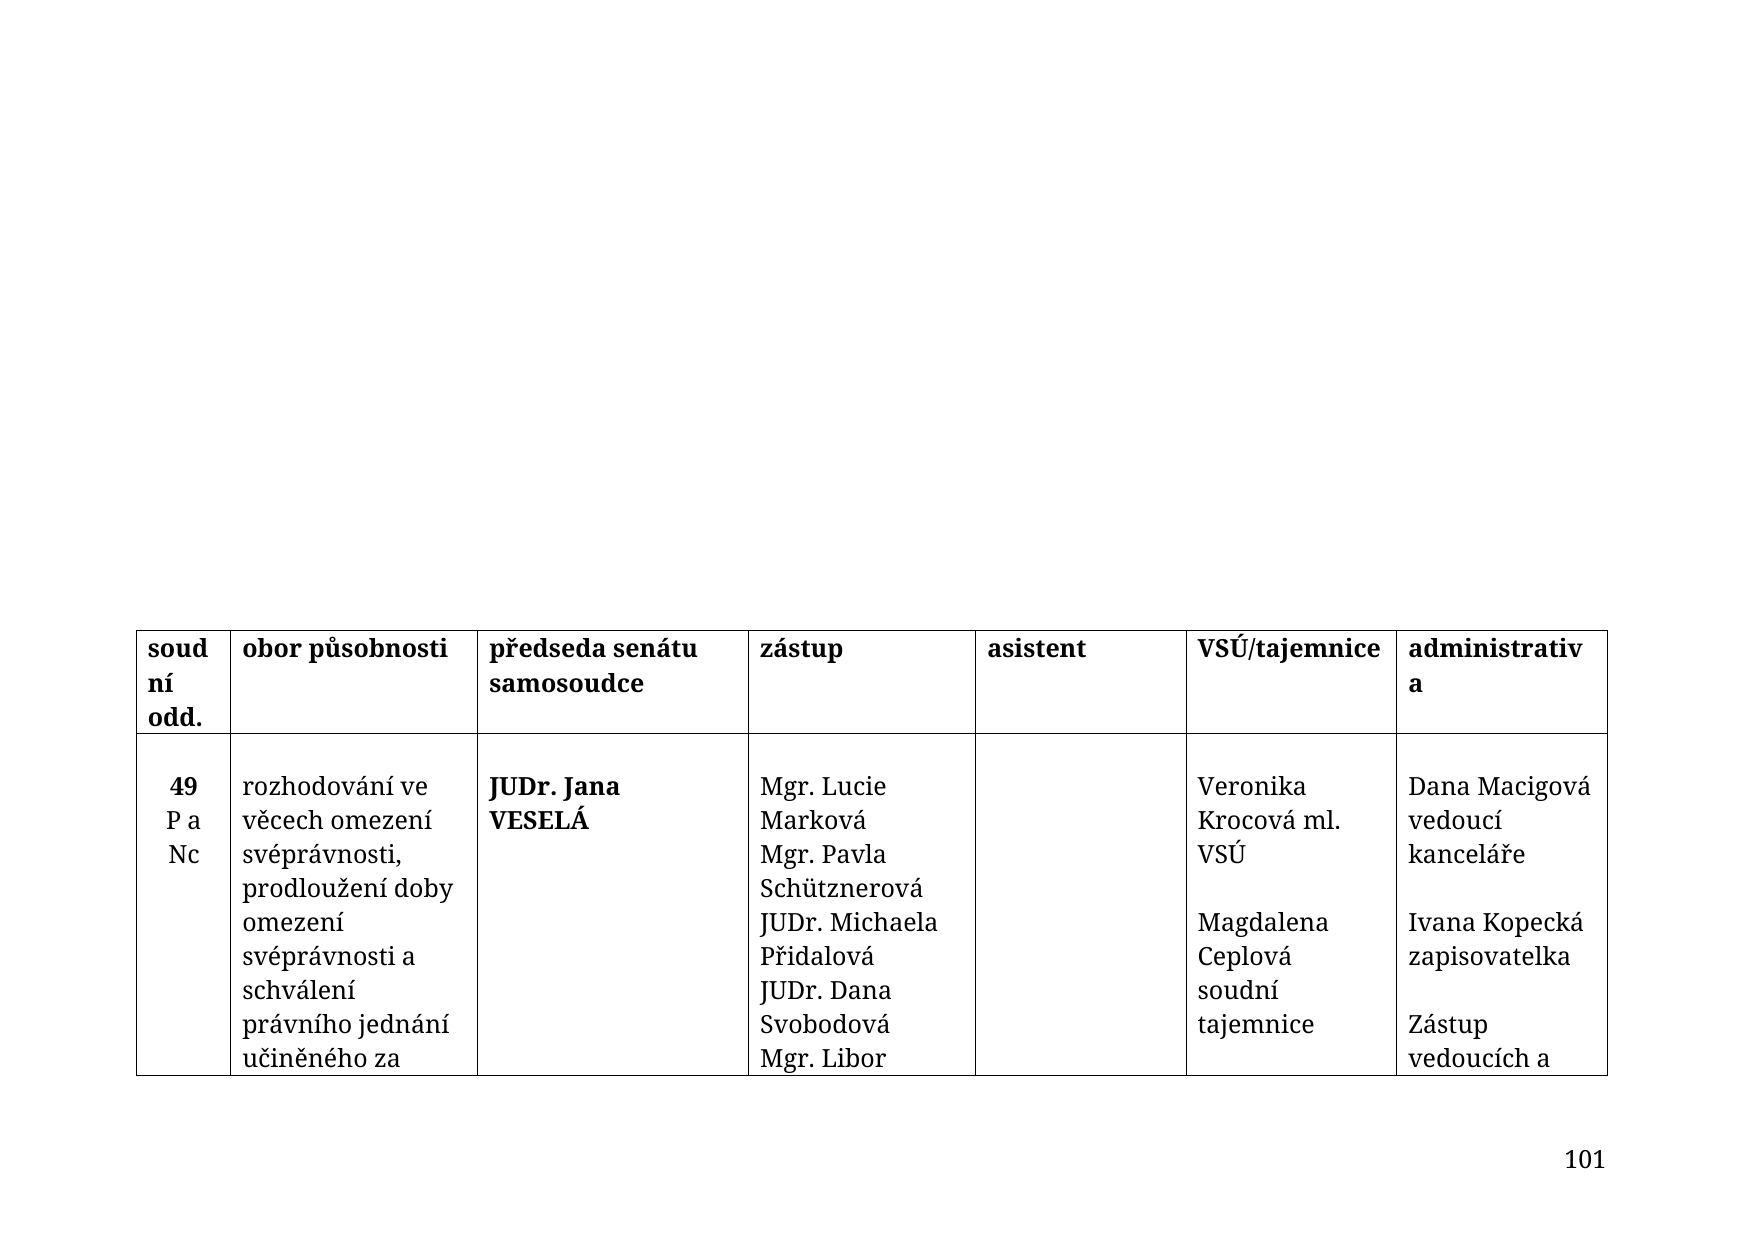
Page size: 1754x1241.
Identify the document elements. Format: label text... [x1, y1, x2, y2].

table_cell [976, 734, 1186, 1075]
table_header předseda senátu samosoudce [478, 631, 748, 733]
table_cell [1397, 734, 1607, 1075]
table_header administrativa [1397, 631, 1607, 733]
table_header obor působnosti [231, 631, 477, 733]
table_cell JUDr. Jana VESELÁ [478, 734, 748, 1075]
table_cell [231, 734, 477, 1075]
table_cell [1187, 734, 1396, 1075]
table_header asistent [976, 631, 1186, 733]
table_cell 49 P a Nc [137, 734, 230, 1075]
table_header soudní odd. [137, 631, 230, 733]
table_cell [749, 734, 975, 1075]
table_header VSÚ/tajemnice [1187, 631, 1396, 733]
table_header zástup [749, 631, 975, 733]
